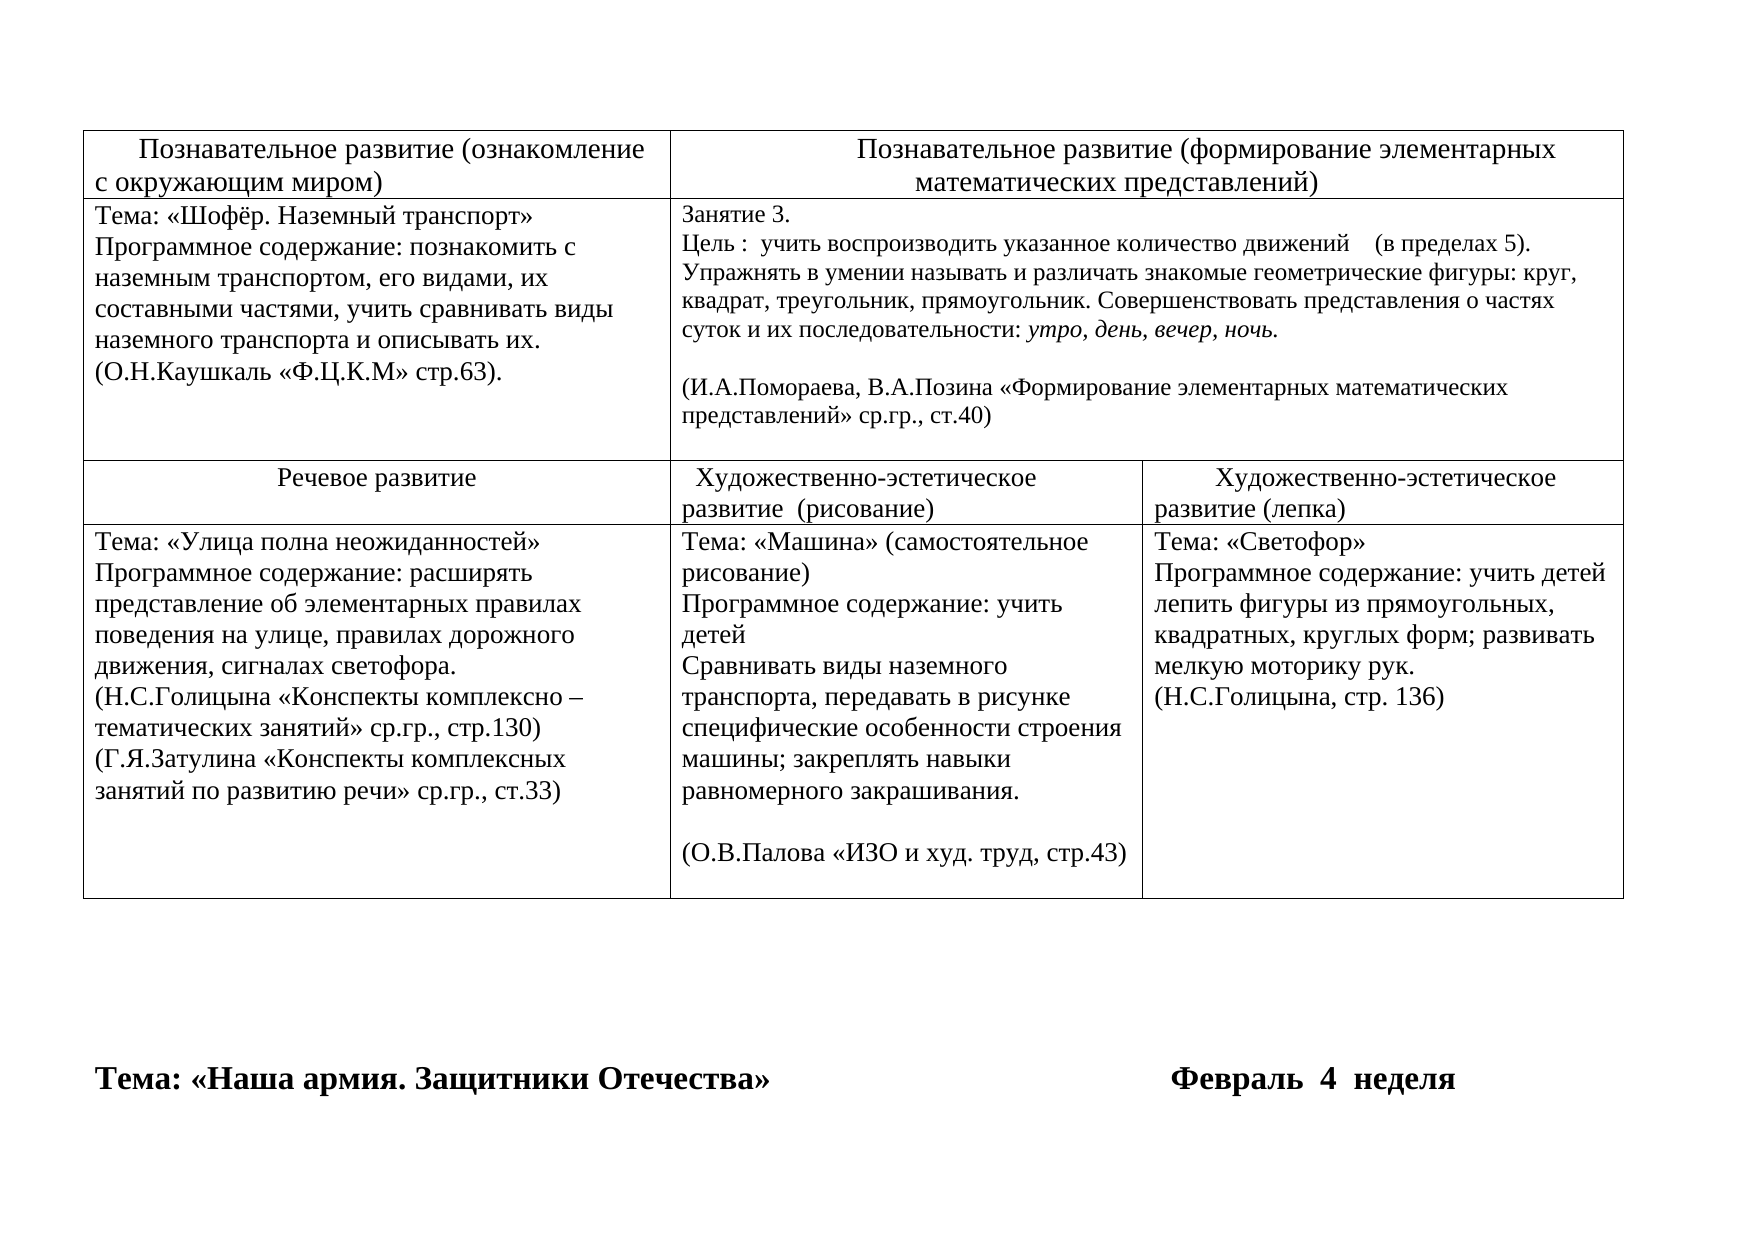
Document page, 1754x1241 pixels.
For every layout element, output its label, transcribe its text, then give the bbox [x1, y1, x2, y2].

table_cell Тема: «Светофор» Программное содержание: учить детей лепить фигуры из прямоугольных, квадратных, круглых форм; развивать мелкую моторику рук. (Н.С.Голицына, стр. 136) [1143, 525, 1623, 898]
table_cell Речевое развитие [84, 461, 670, 523]
table_cell Тема: «Улица полна неожиданностей» Программное содержание: расширять представление об элементарных правилах поведения на улице, правилах дорожного движения, сигналах светофора. (Н.С.Голицына «Конспекты комплексно – тематических занятий» ср.гр., стр.130) (Г.Я.Затулина «Конспекты комплексных занятий по развитию речи» ср.гр., ст.33) [84, 525, 670, 898]
table_header Познавательное развитие (ознакомление с окружающим миром) [84, 131, 670, 198]
table_cell Тема: «Шофёр. Наземный транспорт» Программное содержание: познакомить с наземным транспортом, его видами, их составными частями, учить сравнивать виды наземного транспорта и описывать их. (О.Н.Каушкаль «Ф.Ц.К.М» стр.63). [84, 199, 670, 460]
table_cell Занятие 3. Цель : учить воспроизводить указанное количество движений (в пределах 5). Упражнять в умении называть и различать знакомые геометрические фигуры: круг, квадрат, треугольник, прямоугольник. Совершенствовать представления о частях суток и их последовательности: утро, день, вечер, ночь. (И.А.Помораева, В.А.Позина «Формирование элементарных математических представлений» ср.гр., ст.40) [671, 199, 1623, 460]
table_cell Художественно-эстетическое развитие (рисование) [671, 461, 1142, 523]
table_header Познавательное развитие (формирование элементарных математических представлений) [671, 131, 1623, 198]
text Тема: «Наша армия. Защитники Отечества» Февраль 4 неделя [94, 1058, 1636, 1097]
table_cell Художественно-эстетическое развитие (лепка) [1143, 461, 1623, 523]
table_cell Тема: «Машина» (самостоятельное рисование) Программное содержание: учить детей Сравнивать виды наземного транспорта, передавать в рисунке специфические особенности строения машины; закреплять навыки равномерного закрашивания. (О.В.Палова «ИЗО и худ. труд, стр.43) [671, 525, 1142, 898]
